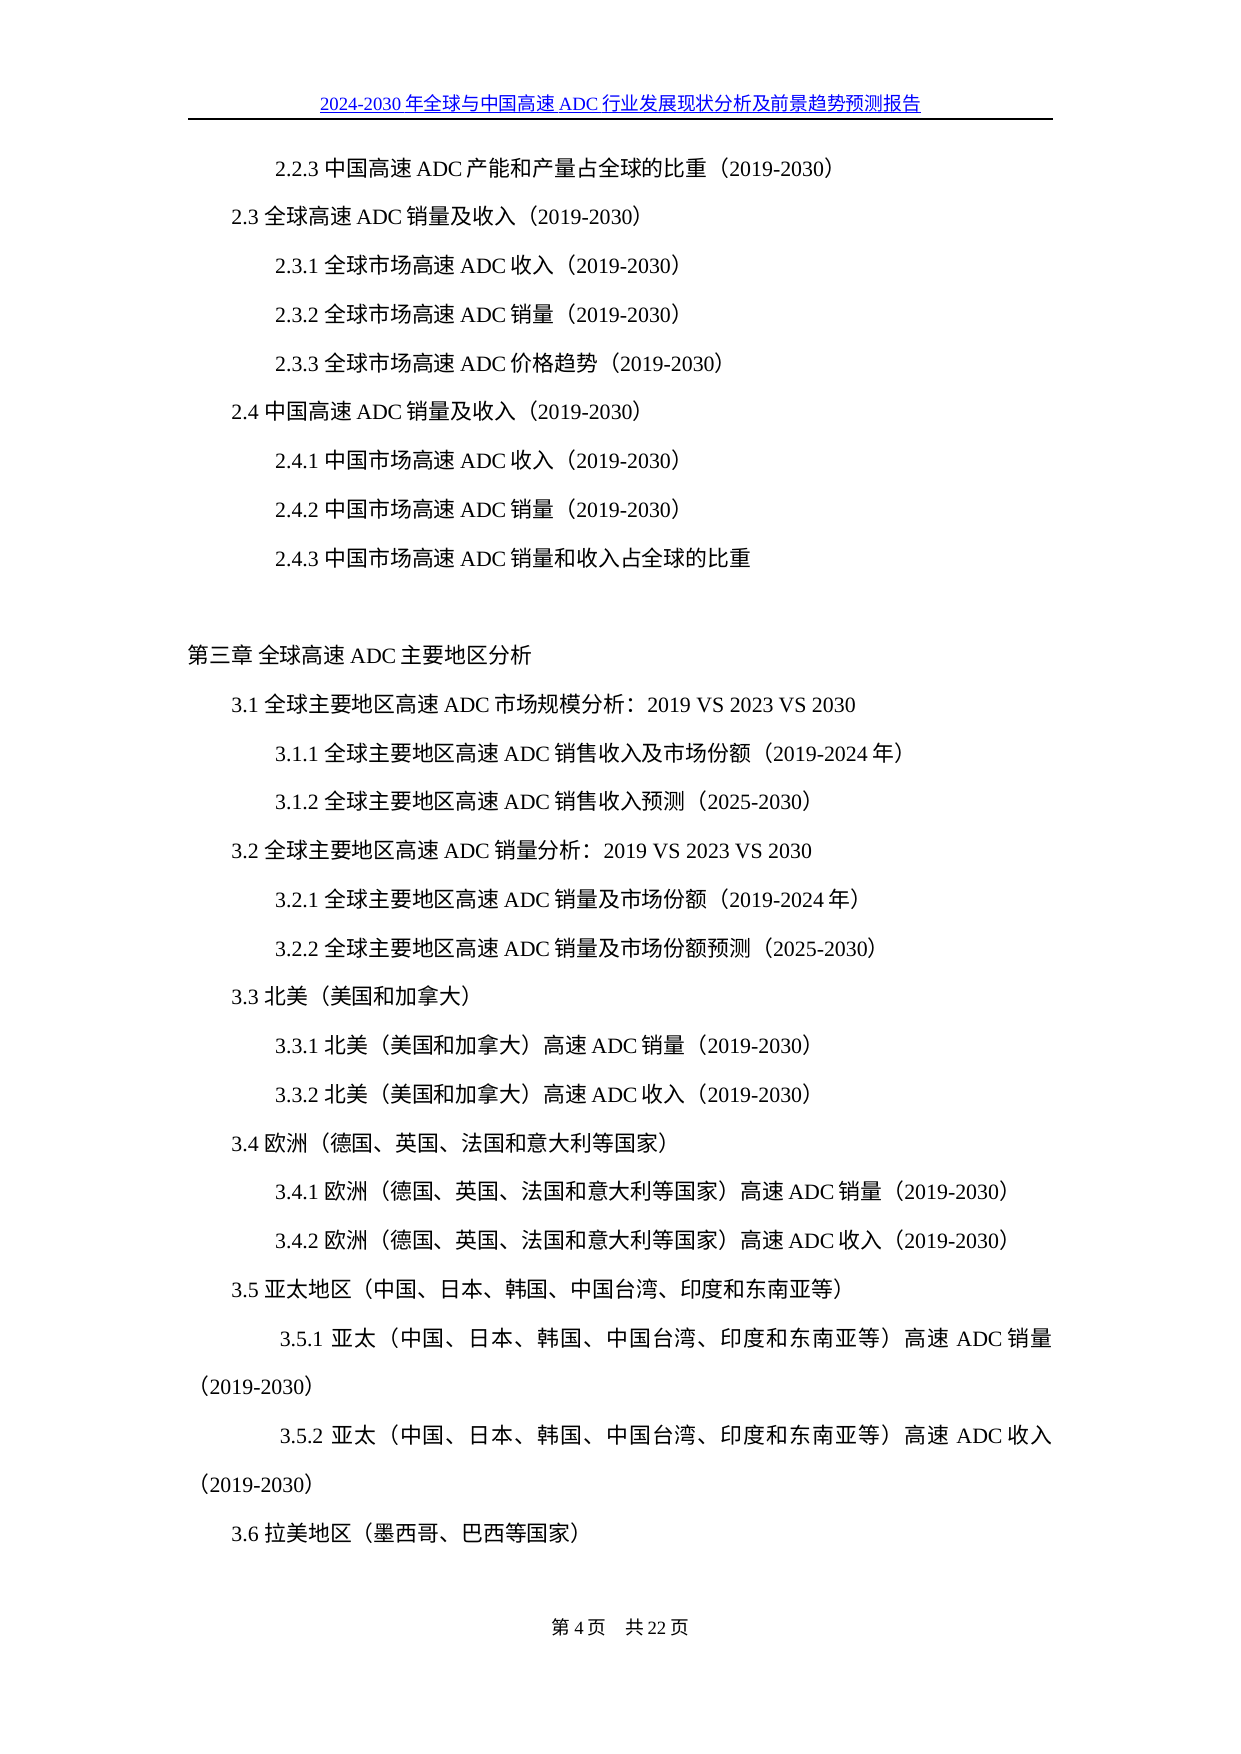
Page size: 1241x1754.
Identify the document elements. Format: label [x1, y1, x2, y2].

text [187, 150, 1053, 1548]
